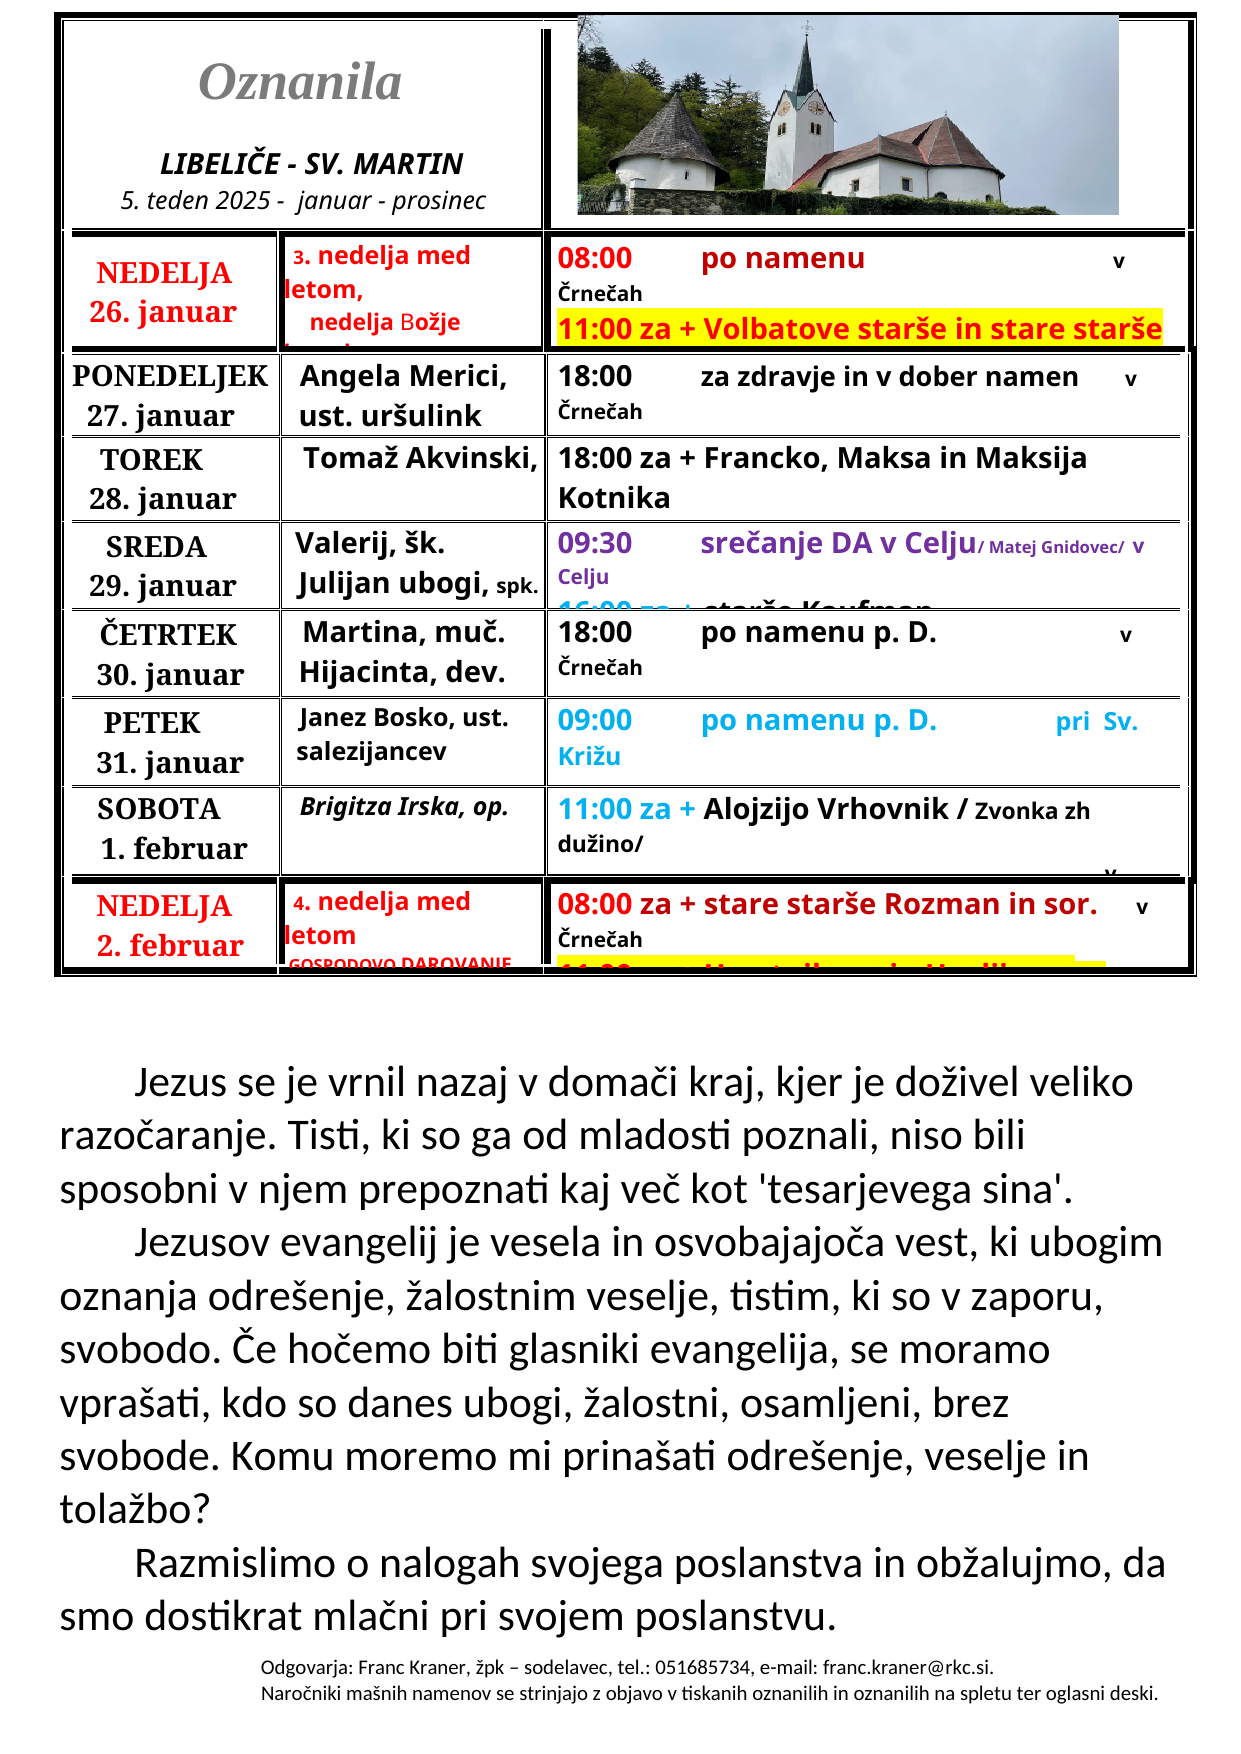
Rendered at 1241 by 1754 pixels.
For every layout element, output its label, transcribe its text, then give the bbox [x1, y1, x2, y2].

table_cell 4. nedelja med letom GOSPODOVO DAROVANJE SVEČNICA [280, 875, 546, 967]
text Jezusov evangelij je vesela in osvobajajoča vest, ki ubogim oznanja odrešenje, žalostnim veselje, tistim, ki so v zaporu, svobodo. Če hočemo biti glasniki evangelija, se moramo vprašati, kdo so danes ubogi, žalostni, osamljeni, brez svobode. Komu moremo mi prinašati odrešenje, veselje in tolažbo? [59, 1214, 1181, 1535]
table_cell TOREK 28. januar [64, 435, 279, 520]
table_cell Martina, muč. Hijacinta, dev. [282, 611, 544, 696]
table_cell Tomaž Akvinski, c. uč. [282, 438, 544, 520]
table_cell 18:00 po namenu p. D. v Črnečah [546, 608, 1191, 696]
table_cell 08:00 po namenu v Črnečah 11:00 za + Volbatove starše in stare starše /Močnik I. / v Libeličah [546, 228, 1192, 346]
table_cell 11:00 za + Alojzijo Vrhovnik / Zvonka zh dužino/ v Črnečah [546, 785, 1191, 874]
table_cell 18:00 za zdravje in v dober namen v Črnečah [546, 346, 1191, 434]
table_cell Janez Bosko, ust. salezijancev [282, 699, 544, 785]
table_cell Brigitza Irska, op. [282, 788, 544, 874]
text Odgovarja: Franc Kraner, žpk – sodelavec, tel.: 051685734, e-mail: franc.kraner@rkc.si. [59, 1654, 1181, 1680]
table_header [546, 21, 1188, 228]
table_cell SREDA 29. januar [64, 520, 279, 608]
picture [577, 15, 1119, 215]
table_cell 18:00 za + Francko, Maksa in Maksija Kotnika in sorodnike v Črnečah [548, 435, 1188, 520]
table_cell PONEDELJEK 27. januar [61, 346, 280, 434]
text Naročniki mašnih namenov se strinjajo z objavo v tiskanih oznanilih in oznanilih na spletu ter oglasni deski. [59, 1680, 1181, 1705]
table_cell SOBOTA 1. februar [61, 785, 280, 874]
table_header Oznanila LIBELIČE - SV. MARTIN 5. teden 2025 - januar - prosinec [61, 18, 546, 228]
table_cell NEDELJA 26. januar [61, 228, 280, 346]
table_cell 08:00 za + stare starše Rozman in sor. v Črnečah 11:00 za + Hrastnikove in Hvalijeve v Libeličah [546, 874, 1191, 967]
table_cell 09:00 po namenu p. D. pri Sv. Križu Žiče [546, 696, 1191, 785]
table_cell 3. nedelja med letom, nedelja Božje besede Timotej in Tit, šk [285, 237, 541, 346]
table_cell PETEK 31. januar [61, 696, 280, 785]
text Jezus se je vrnil nazaj v domači kraj, kjer je doživel veliko razočaranje. Tisti, ki so ga od mladosti poznali, niso bili sposobni v njem prepoznati kaj več kot 'tesarjevega sina'. [59, 1054, 1181, 1214]
table_cell 09:30 srečanje DA v Celju/ Matej Gnidovec/ v Celju 16:00 za + starše Kaufman v Črnečah [548, 520, 1188, 608]
table_cell Angela Merici, ust. uršulink [282, 355, 544, 434]
table_cell Valerij, šk. Julijan ubogi, spk. [282, 523, 544, 608]
table_cell ČETRTEK 30. januar [61, 608, 280, 696]
text Razmislimo o nalogah svojega poslanstva in obžalujmo, da smo dostikrat mlačni pri svojem poslanstvu. [59, 1535, 1181, 1642]
table_cell NEDELJA 2. februar [61, 874, 280, 967]
